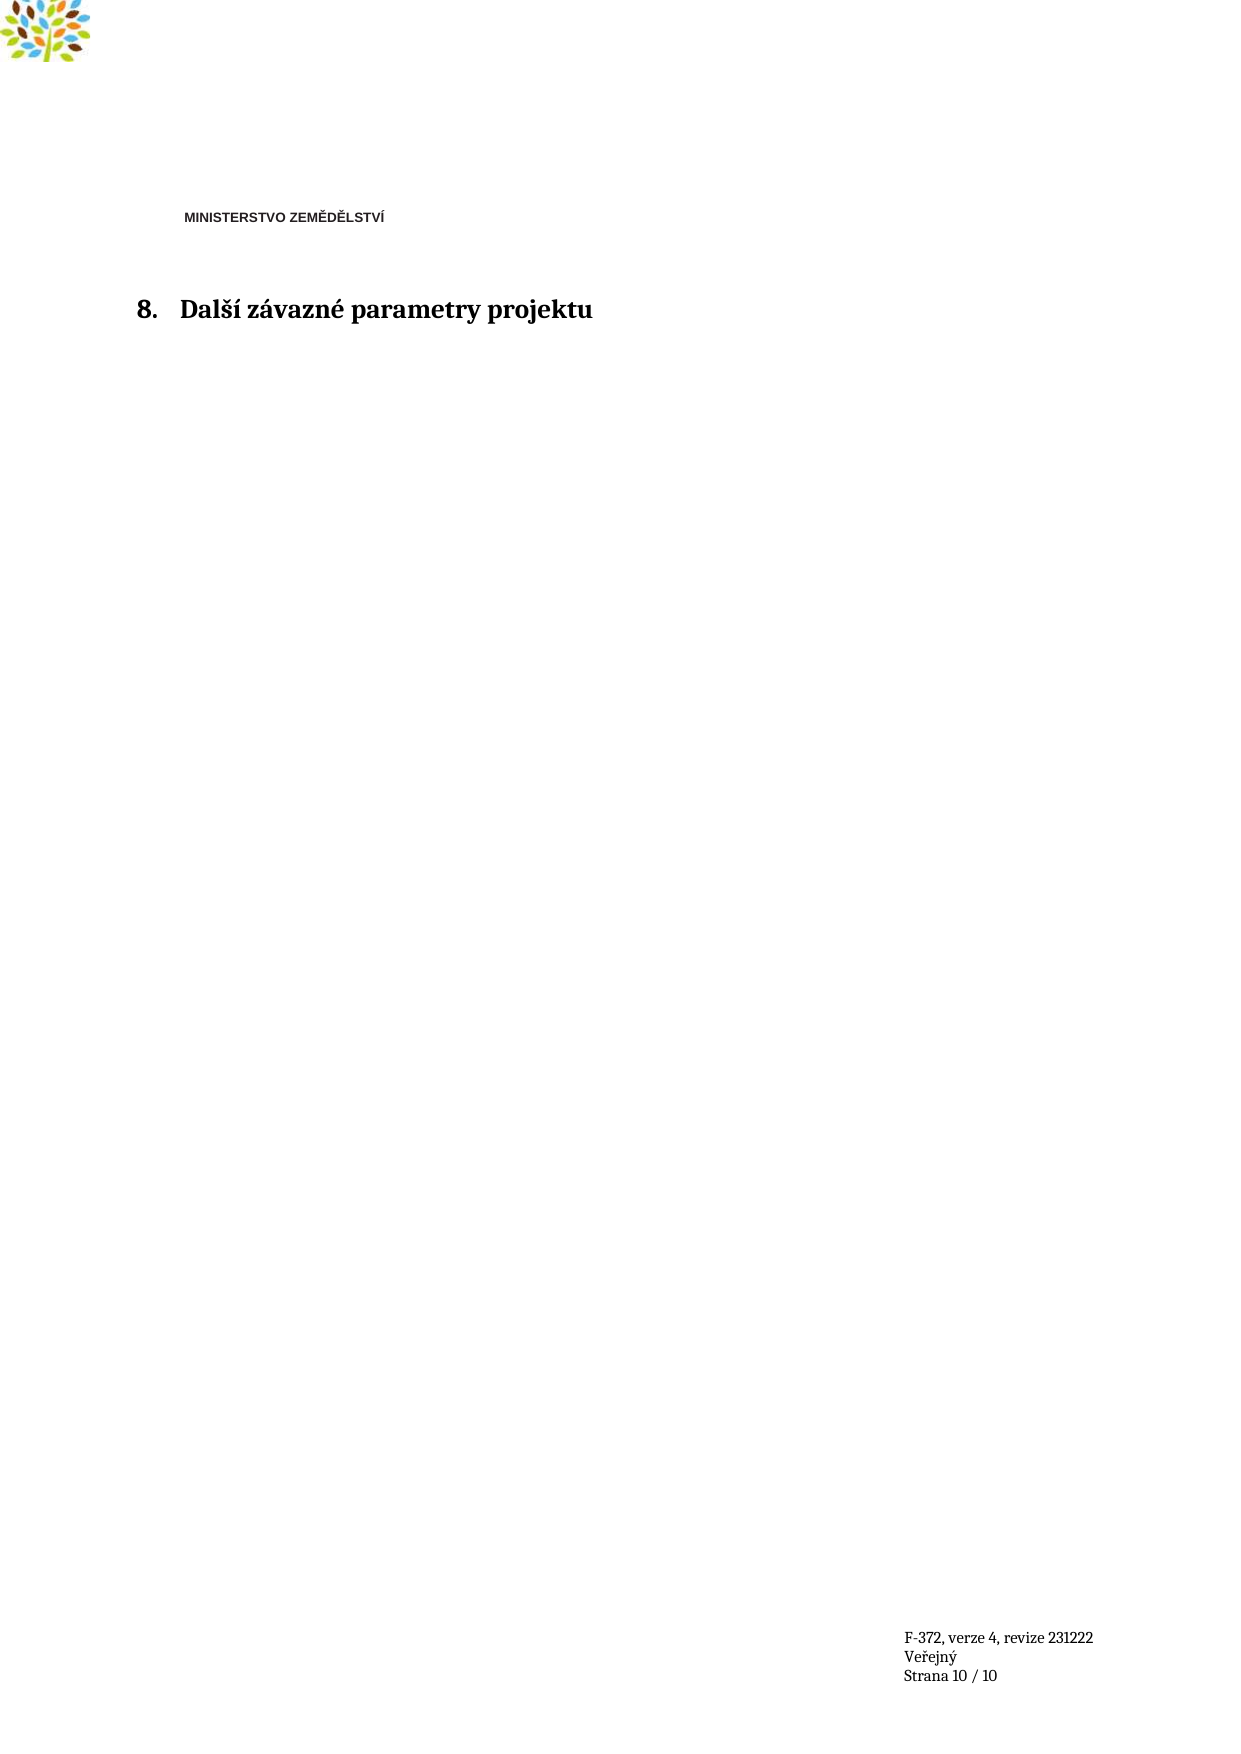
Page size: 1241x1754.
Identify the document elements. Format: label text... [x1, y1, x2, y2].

list Další závazné parametry projektu [137, 294, 606, 326]
picture [0, 0, 91, 62]
